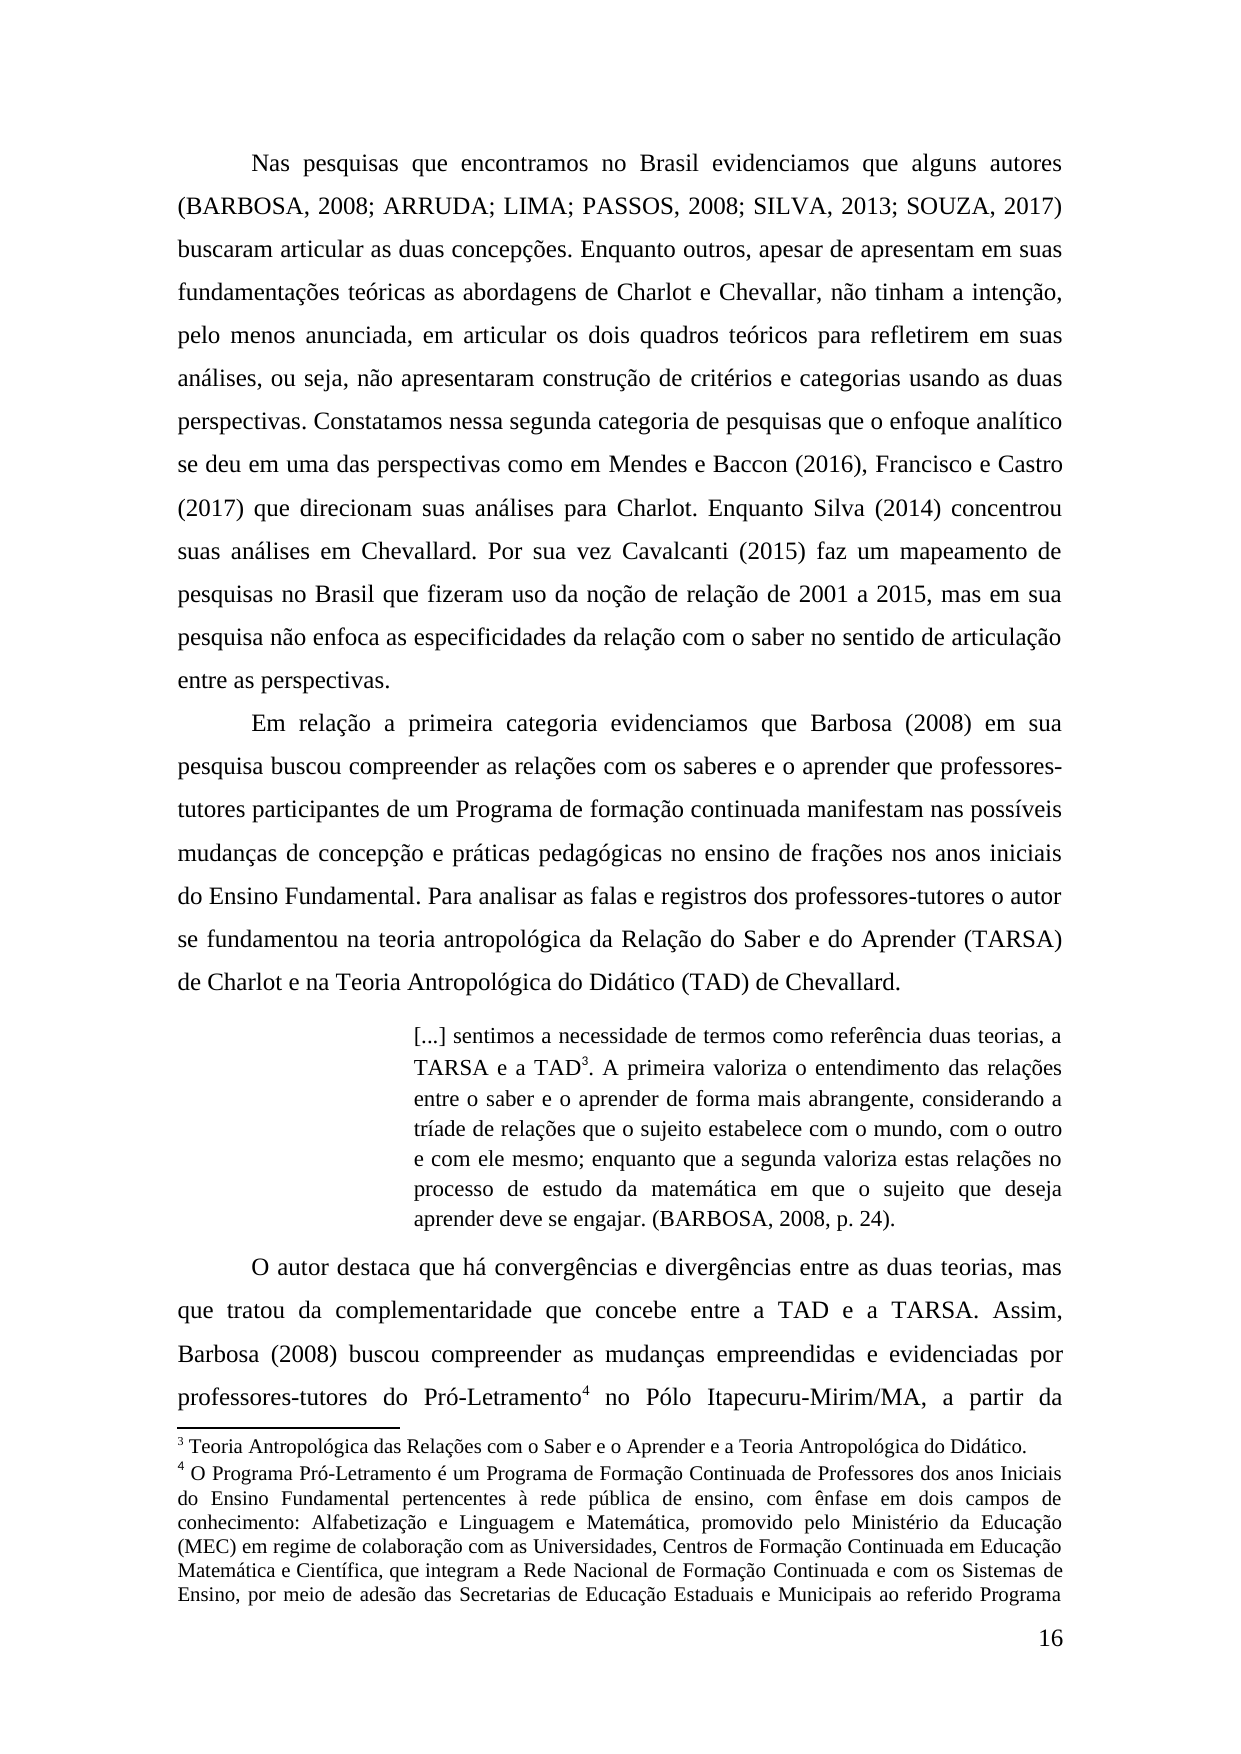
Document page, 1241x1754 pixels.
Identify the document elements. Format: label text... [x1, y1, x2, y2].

text Em relação a primeira categoria evidenciamos que Barbosa (2008) em sua pesquisa buscou compreender as relações com os saberes e o aprender que professores-tutores participantes de um Programa de formação continuada manifestam nas possíveis mudanças de concepção e práticas pedagógicas no ensino de frações nos anos iniciais do Ensino Fundamental. Para analisar as falas e registros dos professores-tutores o autor se fundamentou na teoria antropológica da Relação do Saber e do Aprender (TARSA) de Charlot e na Teoria Antropológica do Didático (TAD) de Chevallard. [177, 708, 1063, 996]
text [177, 1252, 1063, 1411]
text [...] sentimos a necessidade de termos como referência duas teorias, a TARSA e a TAD. A primeira valoriza o entendimento das relações entre o saber e o aprender de forma mais abrangente, considerando a tríade de relações que o sujeito estabelece com o mundo, com o outro e com ele mesmo; enquanto que a segunda valoriza estas relações no processo de estudo da matemática em que o sujeito que deseja aprender deve se engajar. (BARBOSA, 2008, p. 24). [413, 1023, 1063, 1232]
text Nas pesquisas que encontramos no Brasil evidenciamos que alguns autores (BARBOSA, 2008; ARRUDA; LIMA; PASSOS, 2008; SILVA, 2013; SOUZA, 2017) buscaram articular as duas concepções. Enquanto outros, apesar de apresentam em suas fundamentações teóricas as abordagens de Charlot e Chevallar, não tinham a intenção, pelo menos anunciada, em articular os dois quadros teóricos para refletirem em suas análises, ou seja, não apresentaram construção de critérios e categorias usando as duas perspectivas. Constatamos nessa segunda categoria de pesquisas que o enfoque analítico se deu em uma das perspectivas como em Mendes e Baccon (2016), Francisco e Castro (2017) que direcionam suas análises para Charlot. Enquanto Silva (2014) concentrou suas análises em Chevallard. Por sua vez Cavalcanti (2015) faz um mapeamento de pesquisas no Brasil que fizeram uso da noção de relação de 2001 a 2015, mas em sua pesquisa não enfoca as especificidades da relação com o saber no sentido de articulação entre as perspectivas. [177, 148, 1063, 694]
